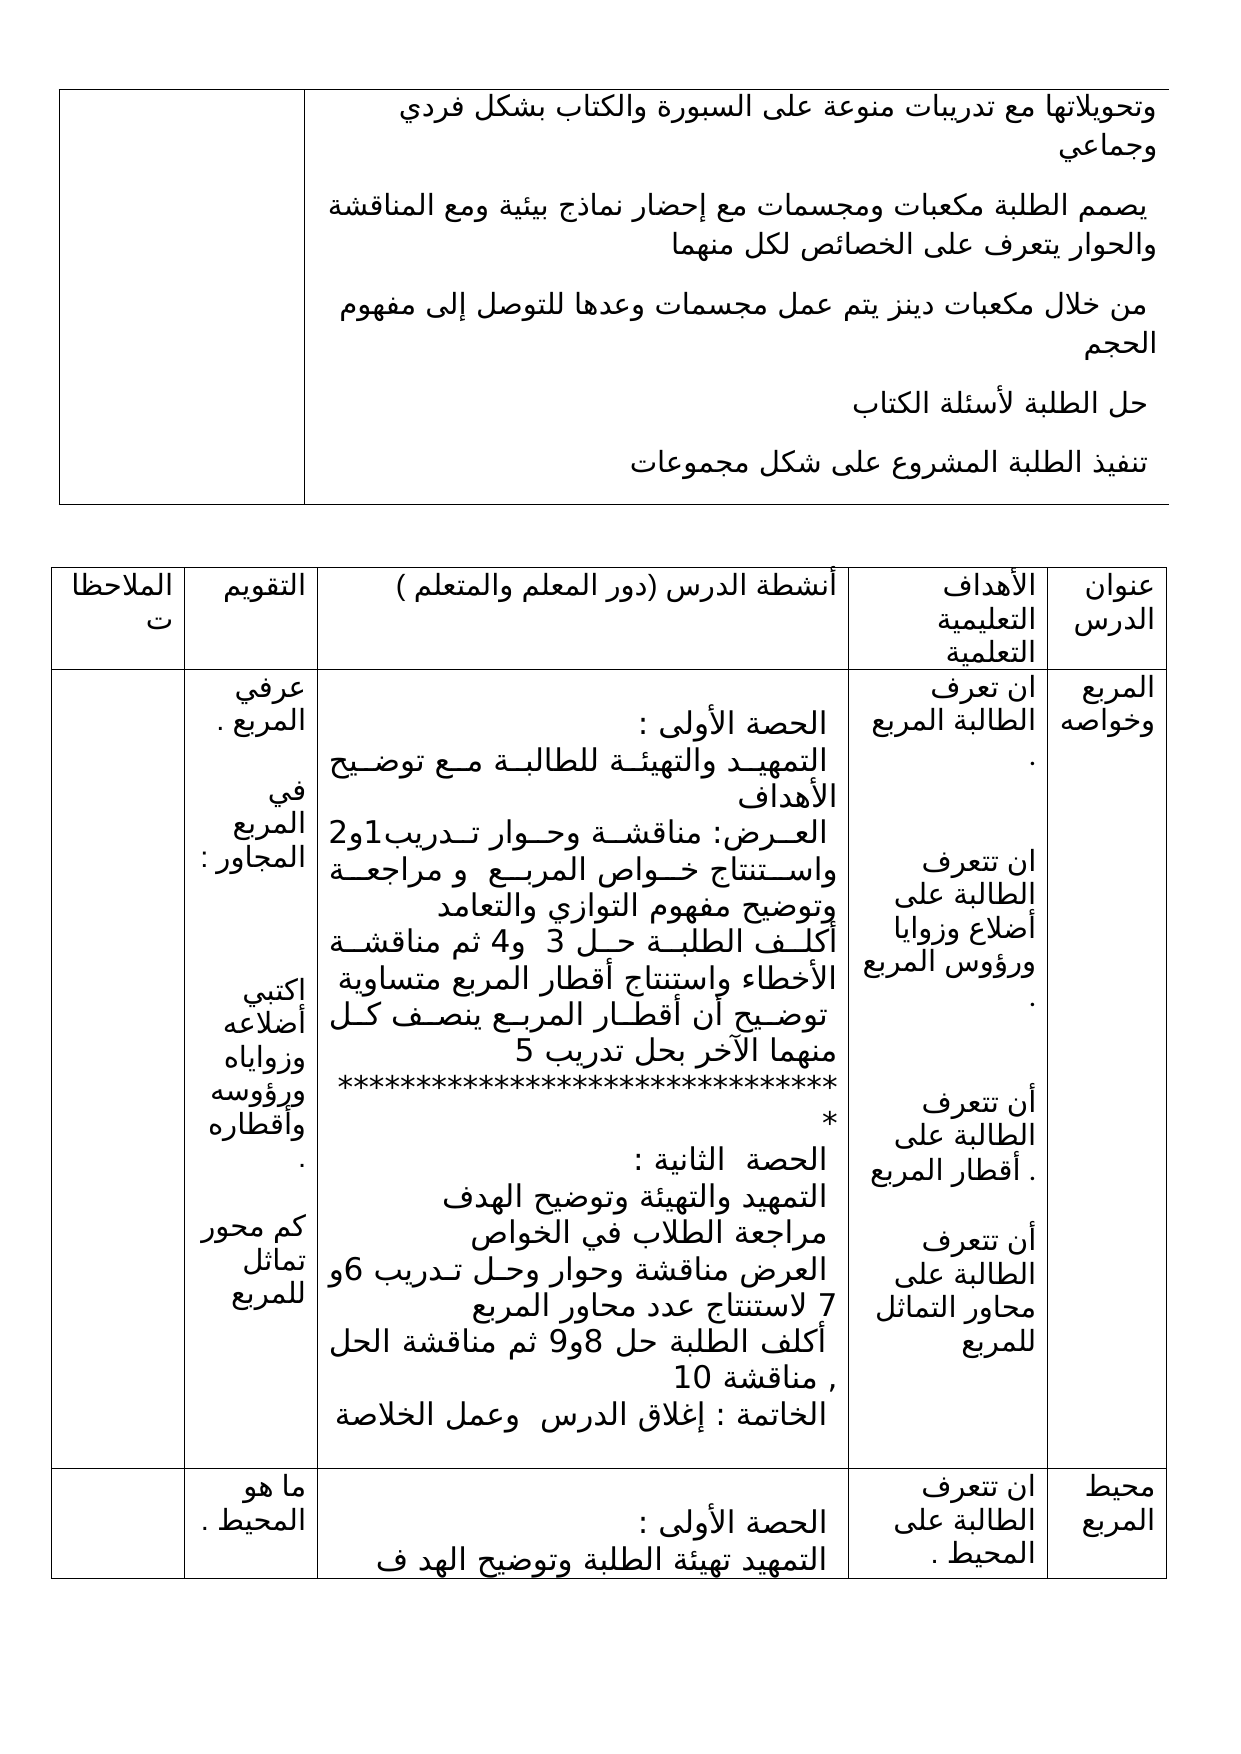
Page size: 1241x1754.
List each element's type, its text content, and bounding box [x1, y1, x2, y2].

table_header عنوان الدرس [1048, 568, 1166, 669]
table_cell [185, 1469, 317, 1578]
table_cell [305, 90, 1169, 504]
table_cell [849, 1469, 1047, 1578]
table_header التقويم [185, 568, 317, 669]
table_cell المربع وخواصه [1048, 670, 1166, 1468]
table_header الملاحظات [52, 568, 184, 669]
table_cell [318, 1469, 848, 1578]
table_header أنشطة الدرس (دور المعلم والمتعلم ) [318, 568, 848, 669]
table_cell ان تعرف الطالبة المربع . ان تتعرف الطالبة على أضلاع وزوايا ورؤوس المربع . أن تتعرف الطالبة على أقطار المربع . أن تتعرف الطالبة على محاور التماثل للمربع [849, 670, 1047, 1468]
table_header الأهداف التعليمية التعلمية [849, 568, 1047, 669]
table_cell [52, 1469, 184, 1578]
table_cell الحصة الأولى : التمهيد والتهيئة للطالبة مع توضيح الأهداف العرض: مناقشة وحوار تدريب1و2 واستنتاج خواص المربع و مراجعة وتوضيح مفهوم التوازي والتعامد أكلف الطلبة حل 3 و4 ثم مناقشة الأخطاء واستنتاج أقطار المربع متساوية توضيح أن أقطار المربع ينصف كل منهما الآخر بحل تدريب 5 ********************************* الحصة الثانية : التمهيد والتهيئة وتوضيح الهدف مراجعة الطلاب في الخواص العرض مناقشة وحوار وحل تدريب 6و7 لاستنتاج عدد محاور المربع أكلف الطلبة حل 8و9 ثم مناقشة الحل , مناقشة 10 الخاتمة : إغلاق الدرس وعمل الخلاصة [318, 670, 848, 1468]
table_cell محيط المربع [1048, 1469, 1166, 1578]
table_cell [60, 90, 304, 504]
table_cell عرفي المربع . في المربع المجاور : اكتبي أضلاعه وزواياه ورؤوسه وأقطاره . كم محور تماثل للمربع [185, 670, 317, 1468]
table_cell [52, 670, 184, 1468]
